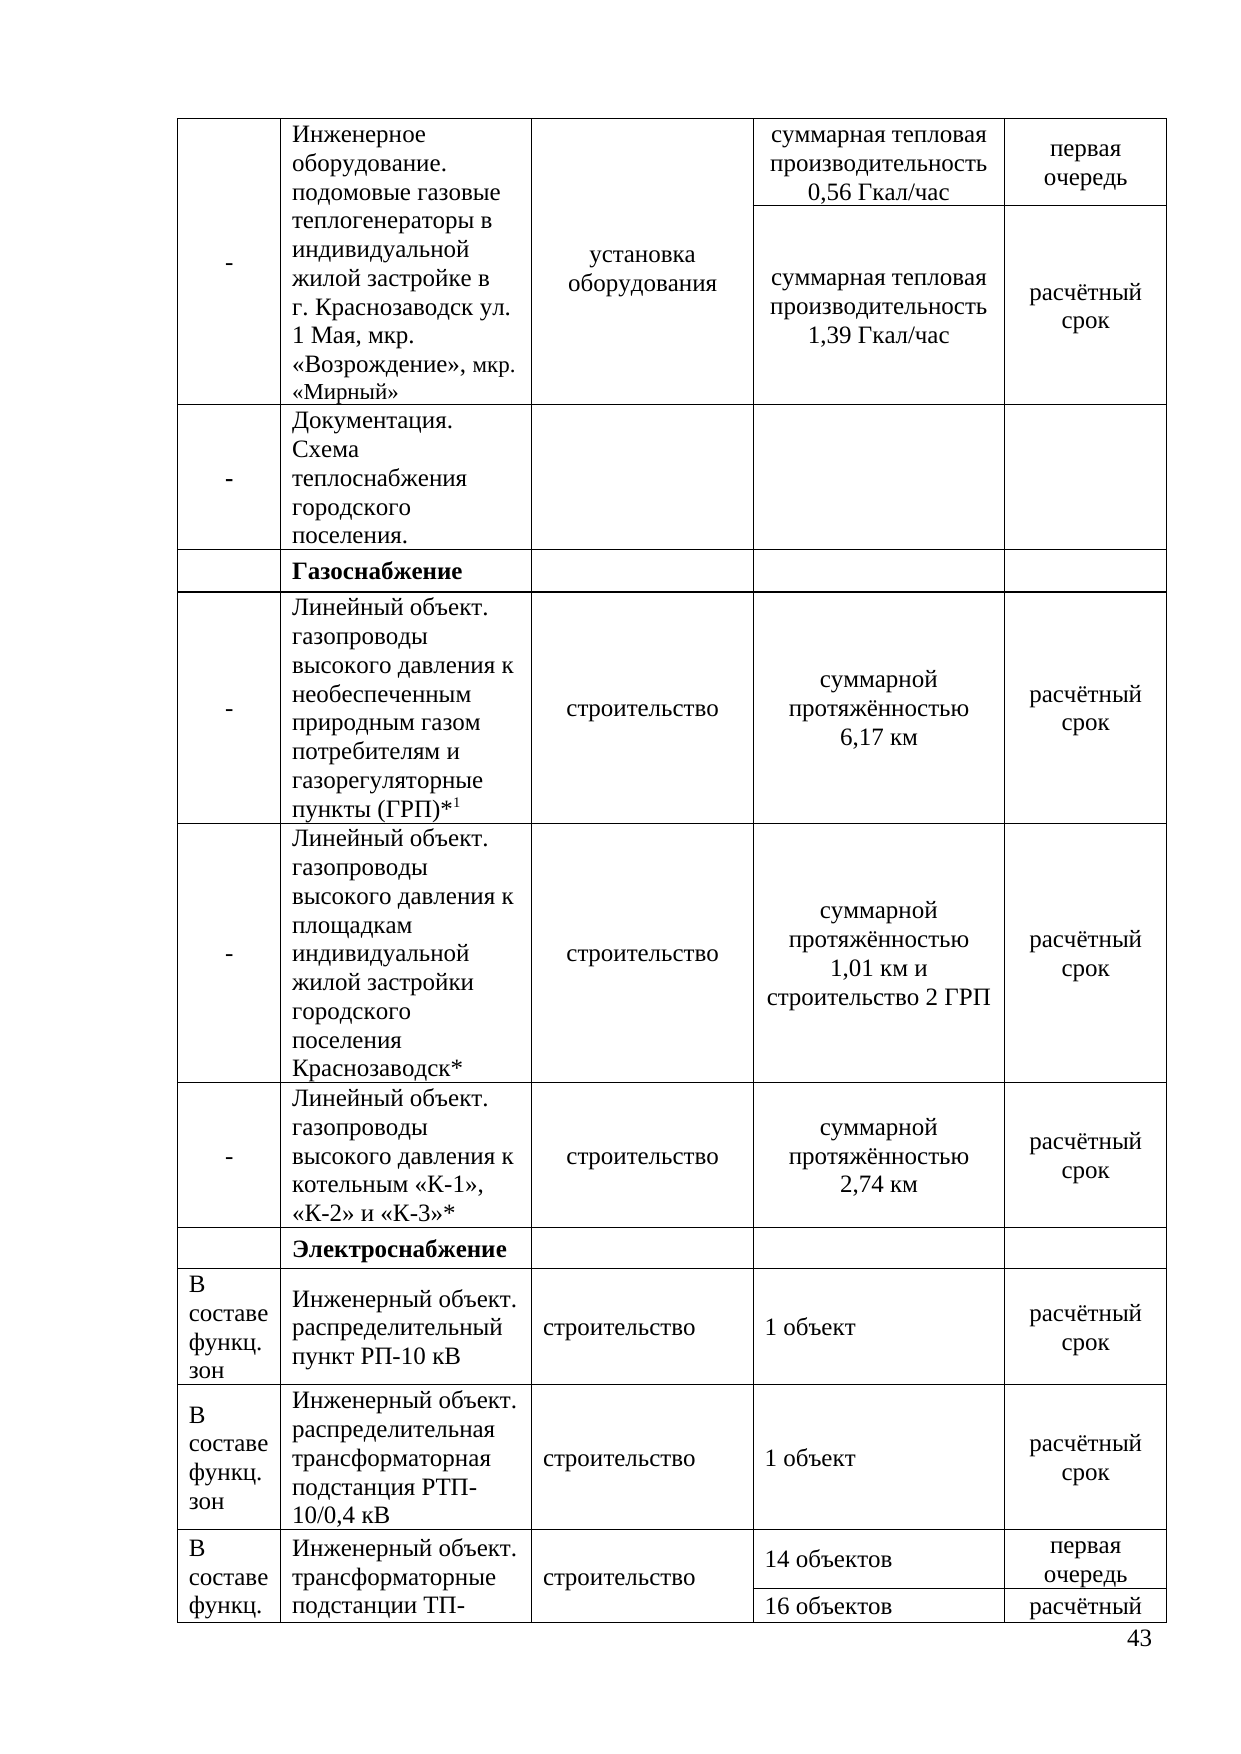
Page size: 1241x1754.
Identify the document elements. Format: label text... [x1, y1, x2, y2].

table_cell [1005, 1228, 1166, 1268]
table_cell суммарной протяжённостью 2,74 км [754, 1083, 1004, 1227]
table_cell Линейный объект. газопроводы высокого давления к котельным «К-1», «К-2» и «К-3»* [281, 1083, 531, 1227]
table_cell Линейный объект. газопроводы высокого давления к необеспеченным природным газом потребителям и газорегуляторные пункты (ГРП)*1 [281, 593, 531, 822]
table_cell суммарная тепловая производительность 1,39 Гкал/час [754, 206, 1004, 404]
table_cell Линейный объект. газопроводы высокого давления к площадкам индивидуальной жилой застройки городского поселения Краснозаводск* [281, 824, 531, 1082]
table_cell расчётный срок [1005, 593, 1166, 822]
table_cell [532, 119, 753, 404]
table_cell расчётный срок [1005, 206, 1166, 404]
table_cell Инженерный объект. распределительный пункт РП-10 кВ [281, 1269, 531, 1384]
table_cell [1005, 550, 1166, 591]
table_cell строительство [532, 1269, 753, 1384]
table_cell первая очередь [1005, 119, 1166, 205]
table_cell [1005, 405, 1166, 549]
table_cell Инженерный объект. трансформаторные подстанции ТП-6(10)/0,4кВ [281, 1530, 531, 1622]
table_cell суммарной протяжённостью 6,17 км [754, 593, 1004, 822]
table_cell - [178, 405, 280, 549]
table_cell расчётный срок [1005, 1589, 1166, 1622]
table_cell [754, 550, 1004, 591]
table_cell В составе функц.зон [178, 1385, 280, 1529]
table_cell 1 объект [754, 1385, 1004, 1529]
table_cell [754, 1228, 1004, 1268]
table_cell строительство [532, 1385, 753, 1529]
table_cell [178, 550, 280, 591]
table_cell первая очередь [1005, 1530, 1166, 1588]
table_cell расчётный срок [1005, 824, 1166, 1082]
table_cell - [178, 1083, 280, 1227]
table_cell Документация. Схема теплоснабжения городского поселения. [281, 405, 531, 549]
table_cell [178, 1228, 280, 1268]
table_cell расчётный срок [1005, 1083, 1166, 1227]
table_cell Газоснабжение [281, 550, 531, 591]
table_cell [532, 550, 753, 591]
table_cell расчётный срок [1005, 1269, 1166, 1384]
table_cell - [178, 119, 280, 404]
table_cell Инженерный объект. распределительная трансформаторная подстанция РТП-10/0,4 кВ [281, 1385, 531, 1529]
table_cell 1 объект [754, 1269, 1004, 1384]
table_cell 14 объектов [754, 1530, 1004, 1588]
table_cell [532, 405, 753, 549]
table_cell строительство [532, 1530, 753, 1622]
table_cell В составе функц.зон [178, 1530, 280, 1622]
table_cell строительство [532, 593, 753, 822]
table_cell строительство [532, 824, 753, 1082]
table_cell - [178, 824, 280, 1082]
table_cell суммарная тепловая производительность 0,56 Гкал/час [754, 119, 1004, 205]
table_cell Инженерное оборудование. подомовые газовые теплогенераторы в индивидуальной жилой застройке в г. Краснозаводск ул. 1 Мая, мкр. «Возрождение», мкр. «Мирный» [281, 119, 531, 404]
table_cell В составе функц.зон [178, 1269, 280, 1384]
table_cell 16 объектов [754, 1589, 1004, 1622]
table_cell строительство [532, 1083, 753, 1227]
table_cell - [178, 593, 280, 822]
table_cell расчётный срок [1005, 1385, 1166, 1529]
table_cell суммарной протяжённостью 1,01 км и строительство 2 ГРП [754, 824, 1004, 1082]
table_cell [532, 1228, 753, 1268]
table_cell [754, 405, 1004, 549]
table_cell Электроснабжение [281, 1228, 531, 1268]
